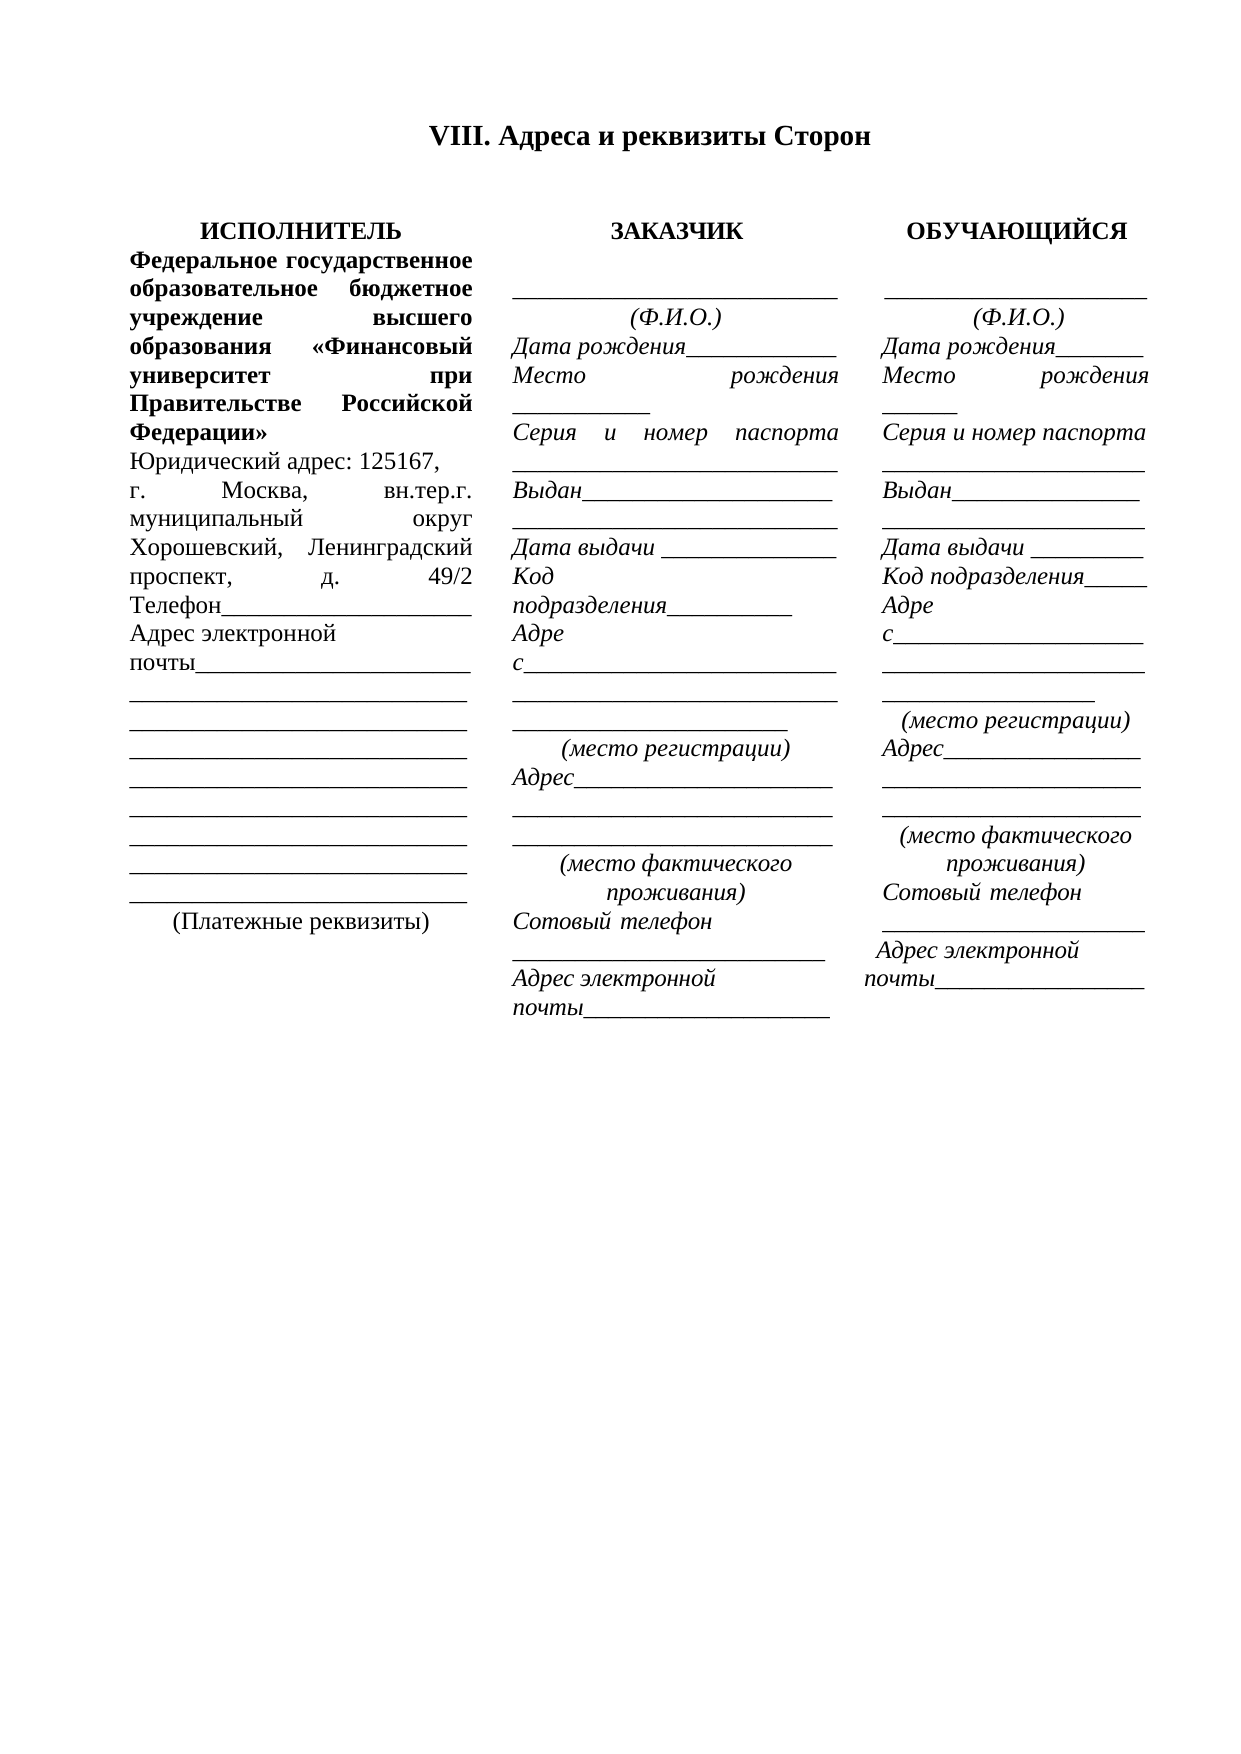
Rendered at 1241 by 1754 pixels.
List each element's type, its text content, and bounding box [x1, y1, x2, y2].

table_cell __________________________ (Ф.И.О.) Дата рождения____________ Место рождения ___________ Серия и номер паспорта __________________________ Выдан______________________________________________ Дата выдачи ______________ Код подразделения__________ Адрес_________________________________________________________________________ (место регистрации) Адрес_________________________________________________________________________ (место фактического проживания) Сотовый телефон _________________________ Адрес электронной почты____________________ [484, 245, 853, 1136]
text VIII. Адреса и реквизиты Сторон [118, 118, 1181, 152]
table_cell Федеральное государственное образовательное бюджетное учреждение высшего образования «Финансовый университет при Правительстве Российской Федерации» Юридический адрес: 125167, г. Москва, вн.тер.г. муниципальный округ Хорошевский, Ленинградский проспект, д. 49/2 Телефон____________________ Адрес электронной почты______________________ ________________________________________________________________________________________________________________________________________________________________________________________________________________________ (Платежные реквизиты) [56, 245, 484, 1136]
table_header ОБУЧАЮЩИЙСЯ [853, 187, 1163, 245]
table_header ЗАКАЗЧИК [484, 187, 853, 245]
table_header ИСПОЛНИТЕЛЬ [56, 187, 484, 245]
table_cell _____________________ (Ф.И.О.) Дата рождения_______ Место рождения ______ Серия и номер паспорта _____________________ Выдан____________________________________ Дата выдачи _________ Код подразделения_____ Адрес__________________________________________________________ (место регистрации) Адрес__________________________________________________________ (место фактического проживания) Сотовый телефон _____________________ Адрес электронной почты_________________ [853, 245, 1163, 1136]
